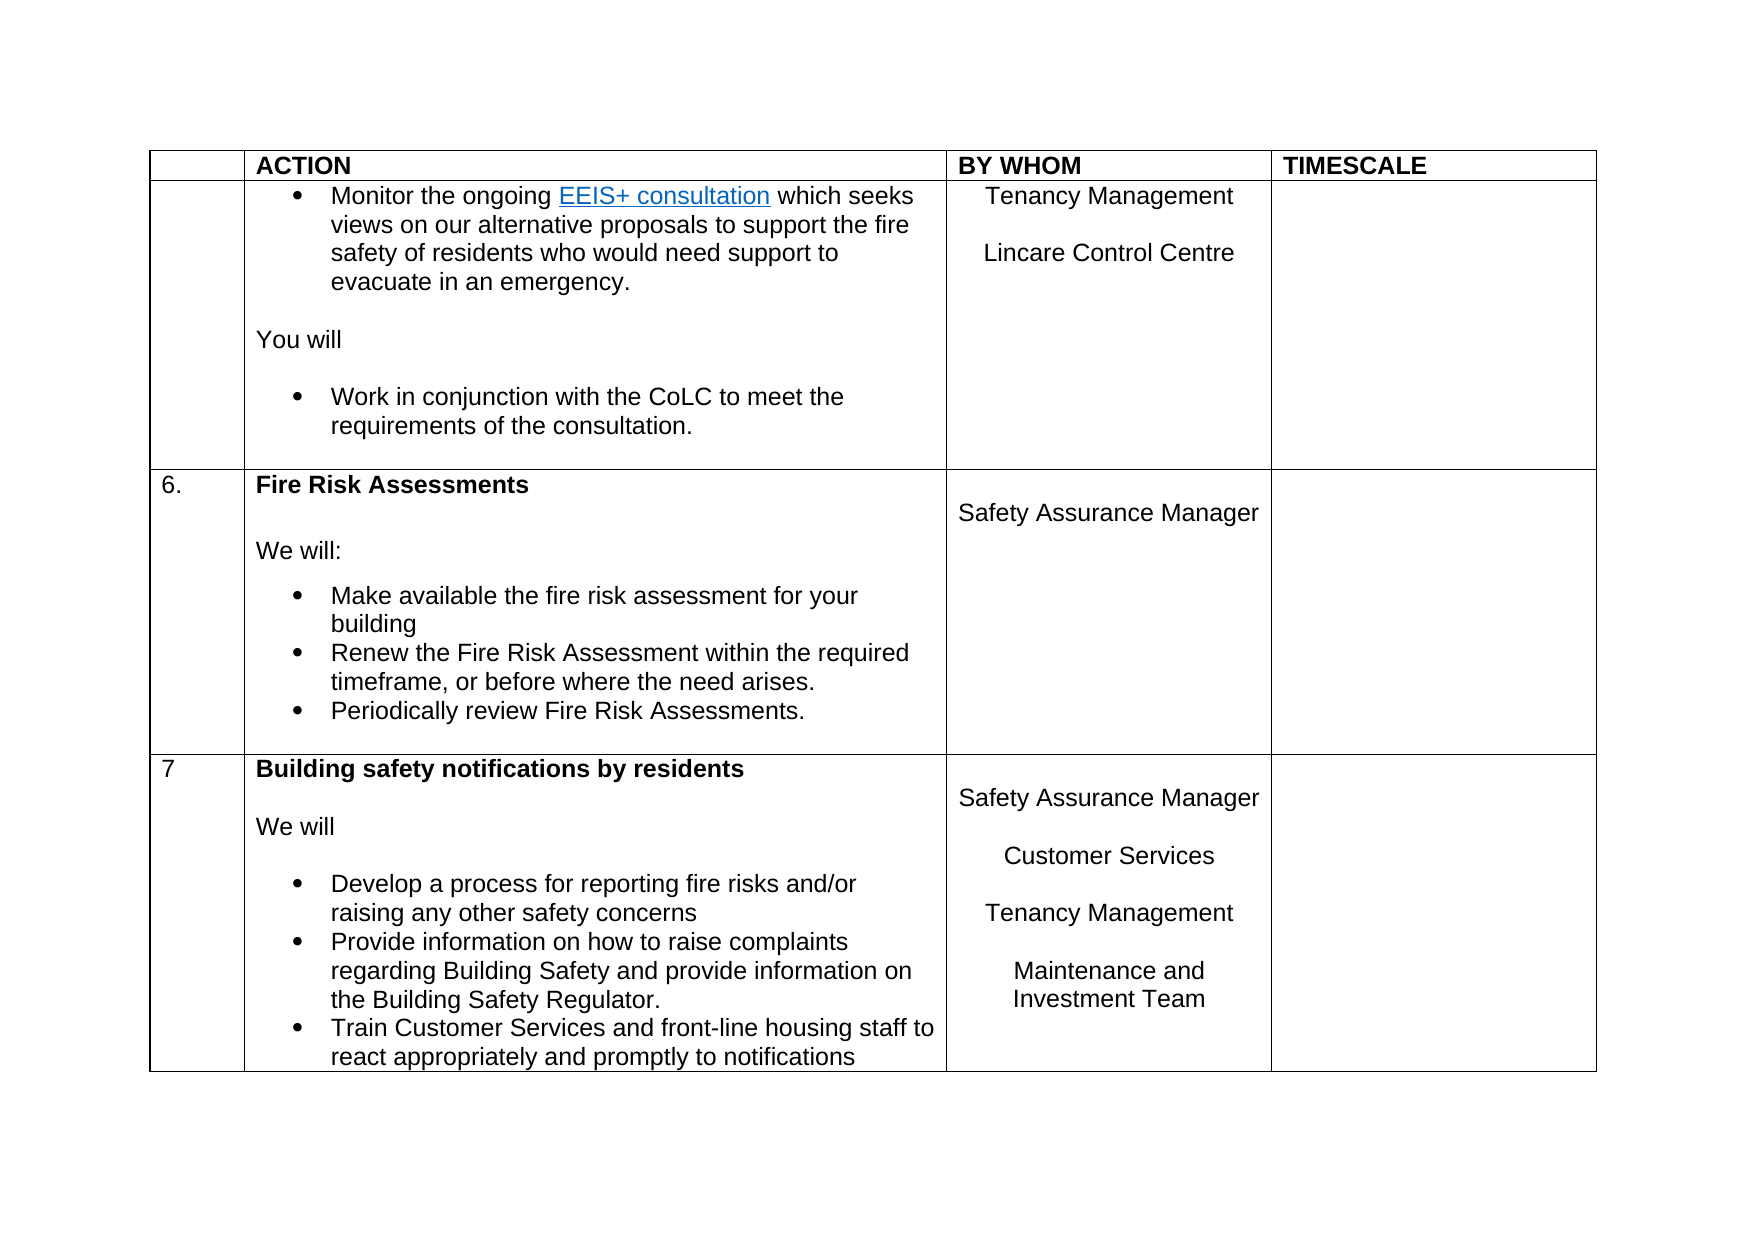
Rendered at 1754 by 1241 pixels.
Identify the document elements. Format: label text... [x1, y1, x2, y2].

table_header TIMESCALE [1272, 151, 1596, 180]
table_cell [947, 755, 1271, 1071]
table_cell [1272, 181, 1596, 468]
table_cell [1272, 755, 1596, 1071]
table_cell Safety Assurance Manager [947, 470, 1271, 753]
table_cell 5. [151, 181, 244, 468]
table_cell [245, 181, 946, 468]
table_header BY WHOM [947, 151, 1271, 180]
table_cell 7 [151, 755, 244, 1071]
table_cell Fire Risk Assessments We will: Make available the fire risk assessment for your building Renew the Fire Risk Assessment within the required timeframe, or before where the need arises. Periodically review Fire Risk Assessments. [245, 470, 946, 753]
table_header ACTION [245, 151, 946, 180]
table_cell [1272, 470, 1596, 753]
table_cell 6. [151, 470, 244, 753]
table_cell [947, 181, 1271, 468]
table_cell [245, 755, 946, 1071]
table_header [151, 151, 244, 180]
